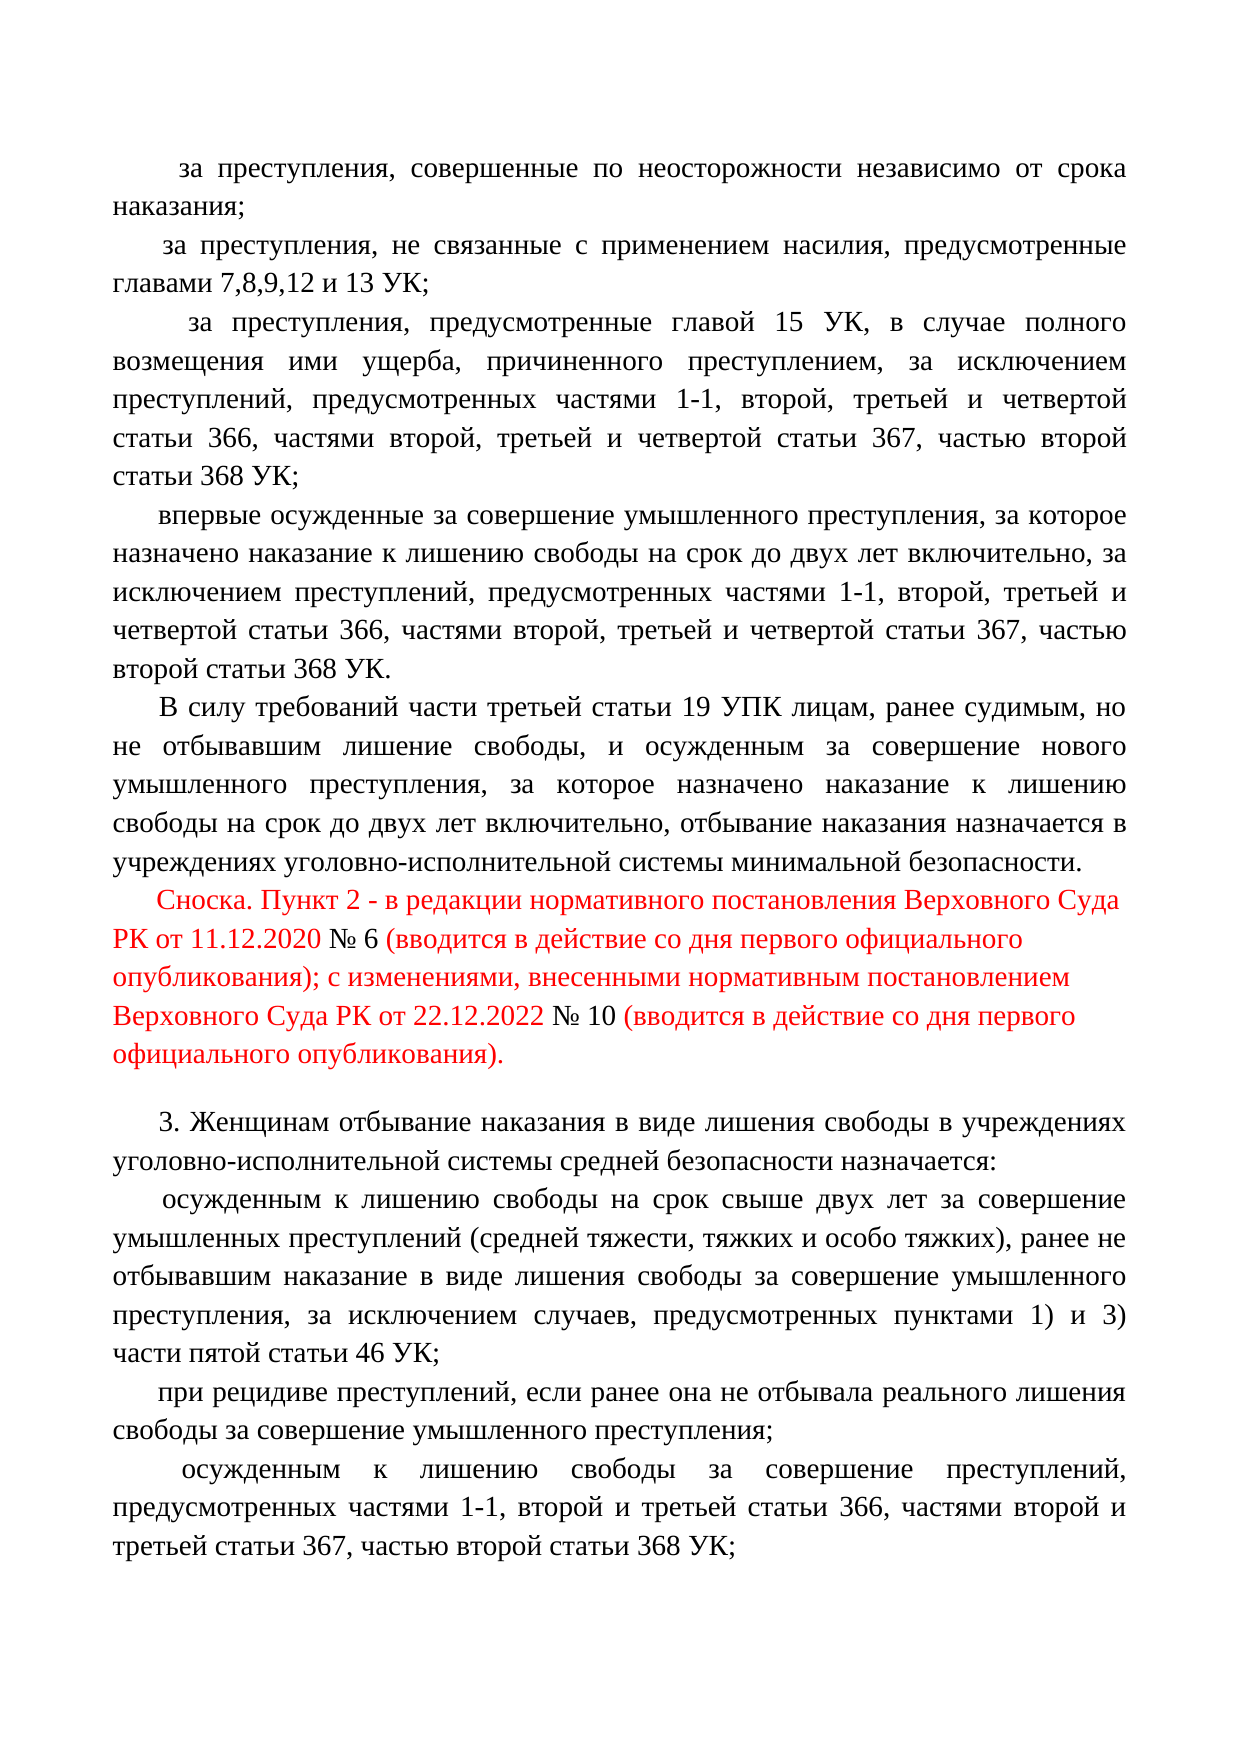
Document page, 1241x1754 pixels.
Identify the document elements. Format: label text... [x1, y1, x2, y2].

text впервые осужденные за совершение умышленного преступления, за которое назначено наказание к лишению свободы на срок до двух лет включительно, за исключением преступлений, предусмотренных частями 1-1, второй, третьей и четвертой статьи 366, частями второй, третьей и четвертой статьи 367, частью второй статьи 368 УК. [112, 497, 1128, 684]
text 3. Женщинам отбывание наказания в виде лишения свободы в учреждениях уголовно-исполнительной системы средней безопасности назначается: [112, 1104, 1128, 1176]
text за преступления, совершенные по неосторожности независимо от срока наказания; [112, 150, 1128, 222]
text за преступления, не связанные с применением насилия, предусмотренные главами 7,8,9,12 и 13 УК; [112, 227, 1128, 299]
text Сноска. Пункт 2 - в редакции нормативного постановления Верховного Суда РК от 11.12.2020 № 6 (вводится в действие со дня первого официального опубликования); с изменениями, внесенными нормативным постановлением Верховного Суда РК от 22.12.2022 № 10 (вводится в действие со дня первого официального опубликования). [112, 882, 1128, 1100]
text осужденным к лишению свободы на срок свыше двух лет за совершение умышленных преступлений (средней тяжести, тяжких и особо тяжких), ранее не отбывавшим наказание в виде лишения свободы за совершение умышленного преступления, за исключением случаев, предусмотренных пунктами 1) и 3) части пятой статьи 46 УК; [112, 1181, 1128, 1369]
text осужденным к лишению свободы за совершение преступлений, предусмотренных частями 1-1, второй и третьей статьи 366, частями второй и третьей статьи 367, частью второй статьи 368 УК; [112, 1451, 1128, 1562]
text за преступления, предусмотренные главой 15 УК, в случае полного возмещения ими ущерба, причиненного преступлением, за исключением преступлений, предусмотренных частями 1-1, второй, третьей и четвертой статьи 366, частями второй, третьей и четвертой статьи 367, частью второй статьи 368 УК; [112, 304, 1128, 492]
text В силу требований части третьей статьи 19 УПК лицам, ранее судимым, но не отбывавшим лишение свободы, и осужденным за совершение нового умышленного преступления, за которое назначено наказание к лишению свободы на срок до двух лет включительно, отбывание наказания назначается в учреждениях уголовно-исполнительной системы минимальной безопасности. [112, 689, 1128, 877]
text при рецидиве преступлений, если ранее она не отбывала реального лишения свободы за совершение умышленного преступления; [112, 1374, 1128, 1446]
